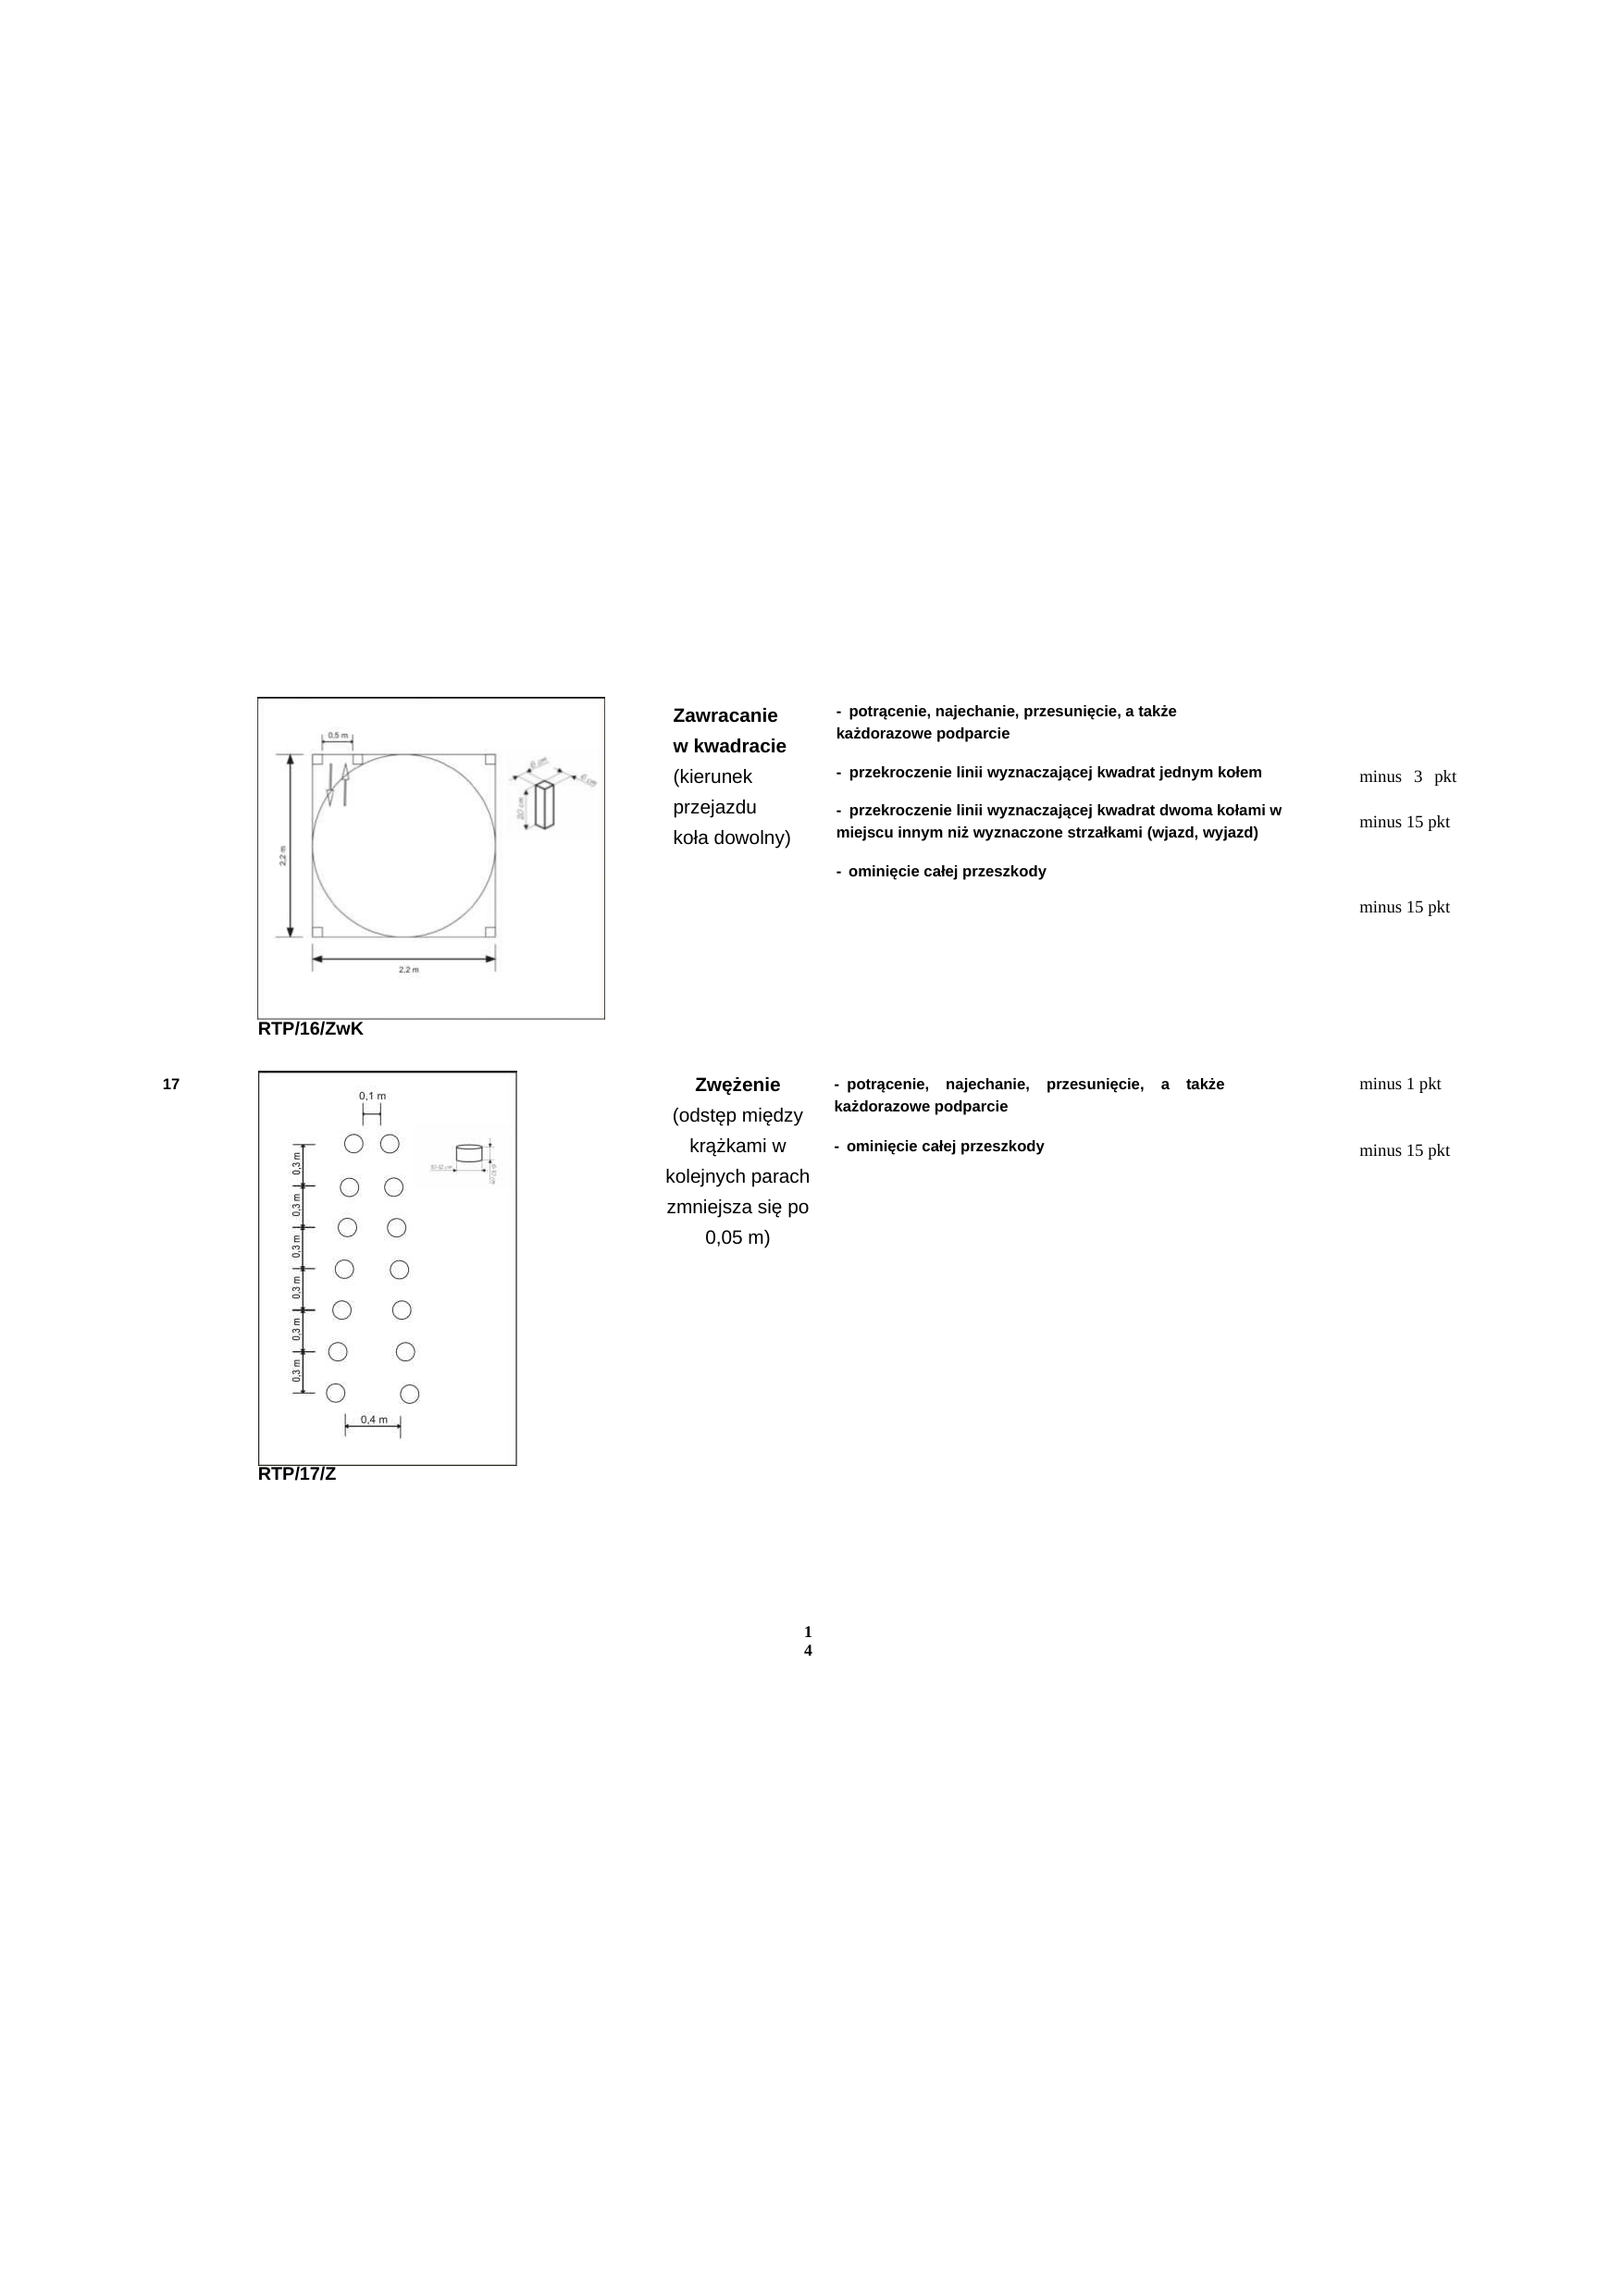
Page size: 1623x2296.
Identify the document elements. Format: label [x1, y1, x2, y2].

picture [258, 1071, 517, 1466]
picture [257, 697, 605, 1020]
